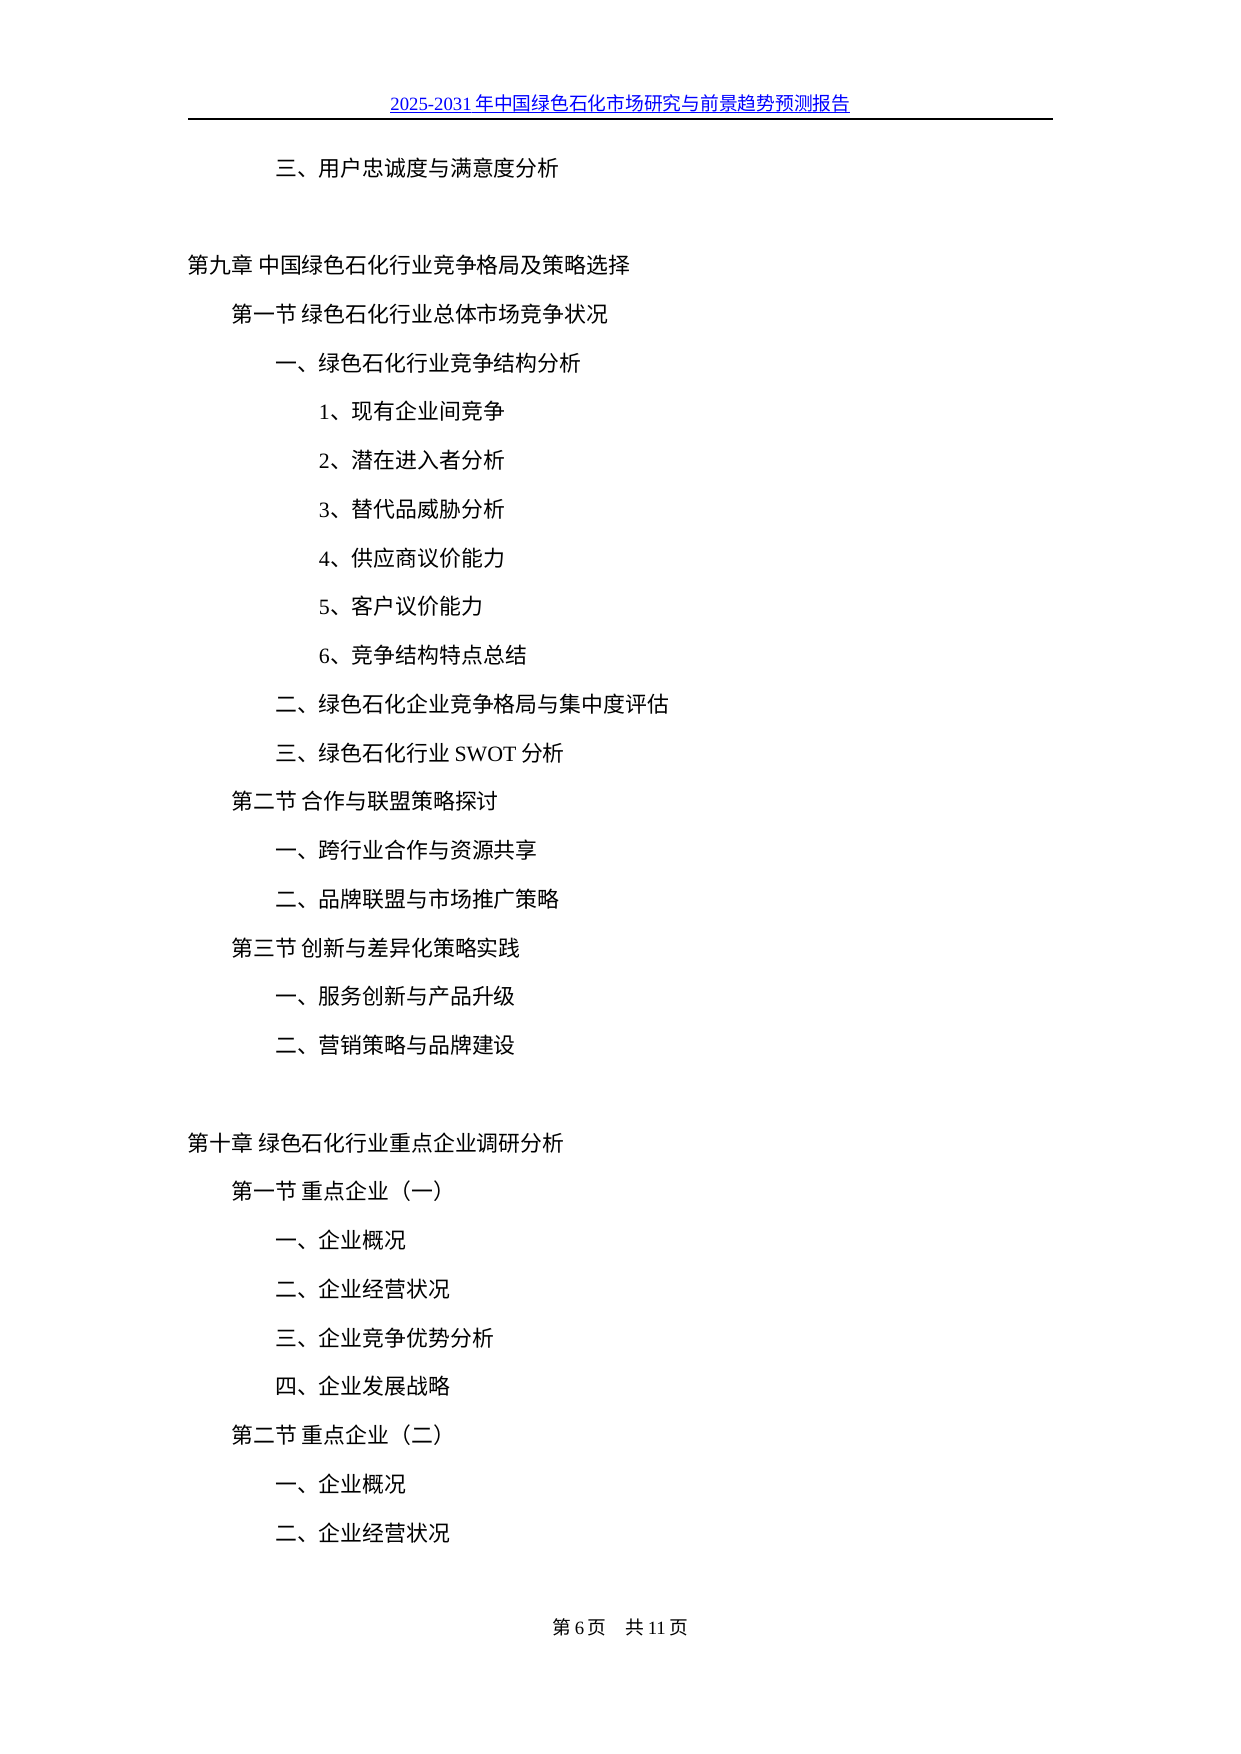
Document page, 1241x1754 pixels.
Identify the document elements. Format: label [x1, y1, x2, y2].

text [187, 150, 1053, 1548]
